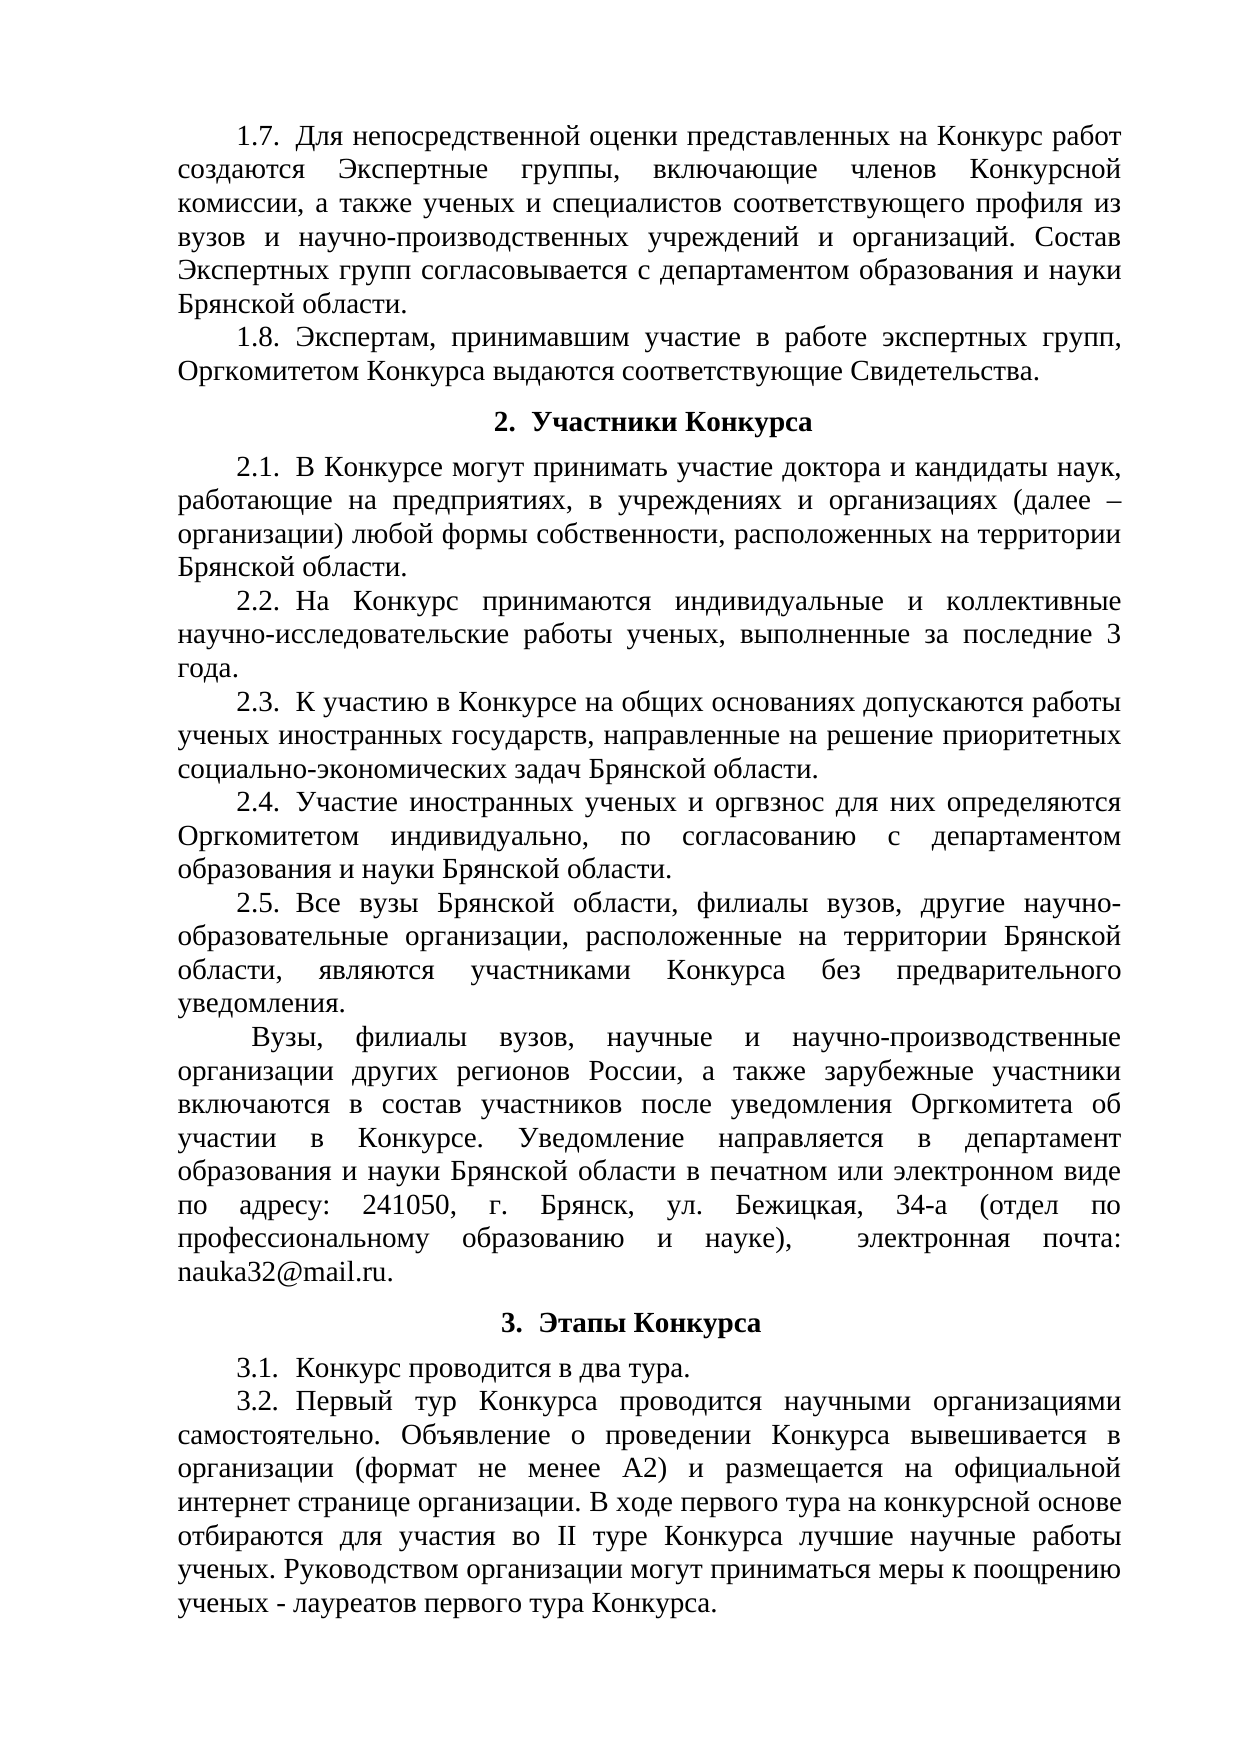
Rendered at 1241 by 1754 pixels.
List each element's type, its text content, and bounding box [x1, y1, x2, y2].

list На Конкурс принимаются индивидуальные и коллективные научно-исследовательские работы ученых, выполненные за последние 3 года. [177, 583, 1122, 684]
list Этапы Конкурса [140, 1312, 1122, 1337]
text Вузы, филиалы вузов, научные и научно-производственные организации других регионов России, а также зарубежные участники включаются в состав участников после уведомления Оргкомитета об участии в Конкурсе. Уведомление направляется в департамент образования и науки Брянской области в печатном или электронном виде по адресу: . Брянск, ул. Бежицкая, 34-а (отдел по профессиональному образованию и науке), электронная почта: nauka32@mail.ru. [177, 1019, 1122, 1287]
list Для непосредственной оценки представленных на Конкурс работ создаются Экспертные группы, включающие членов Конкурсной комиссии, а также ученых и специалистов соответствующего профиля из вузов и научно-производственных учреждений и организаций. Состав Экспертных групп согласовывается с департаментом образования и науки Брянской области. [177, 118, 1122, 319]
list В Конкурсе могут принимать участие доктора и кандидаты наук, работающие на предприятиях, в учреждениях и организациях (далее – организации) любой формы собственности, расположенных на территории Брянской области. [177, 449, 1122, 583]
list Первый тур Конкурса проводится научными организациями самостоятельно. Объявление о проведении Конкурса вывешивается в организации (формат не менее А2) и размещается на официальной интернет странице организации. В ходе первого тура на конкурсной основе отбираются для участия во II туре Конкурса лучшие научные работы ученых. Руководством организации могут приниматься меры к поощрению ученых - лауреатов первого тура Конкурса. [177, 1383, 1122, 1618]
list К участию в Конкурсе на общих основаниях допускаются работы ученых иностранных государств, направленные на решение приоритетных социально-экономических задач Брянской области. [177, 684, 1122, 784]
list Конкурс проводится в два тура. [177, 1350, 1122, 1383]
list Экспертам, принимавшим участие в работе экспертных групп, Оргкомитетом Конкурса выдаются соответствующие Свидетельства. [177, 319, 1122, 386]
list Все вузы Брянской области, филиалы вузов, другие научно-образовательные организации, расположенные на территории Брянской области, являются участниками Конкурса без предварительного уведомления. [177, 885, 1122, 1019]
list Участие иностранных ученых и оргвзнос для них определяются Оргкомитетом индивидуально, по согласованию с департаментом образования и науки Брянской области. [177, 784, 1122, 885]
list Участники Конкурса [184, 411, 1122, 436]
